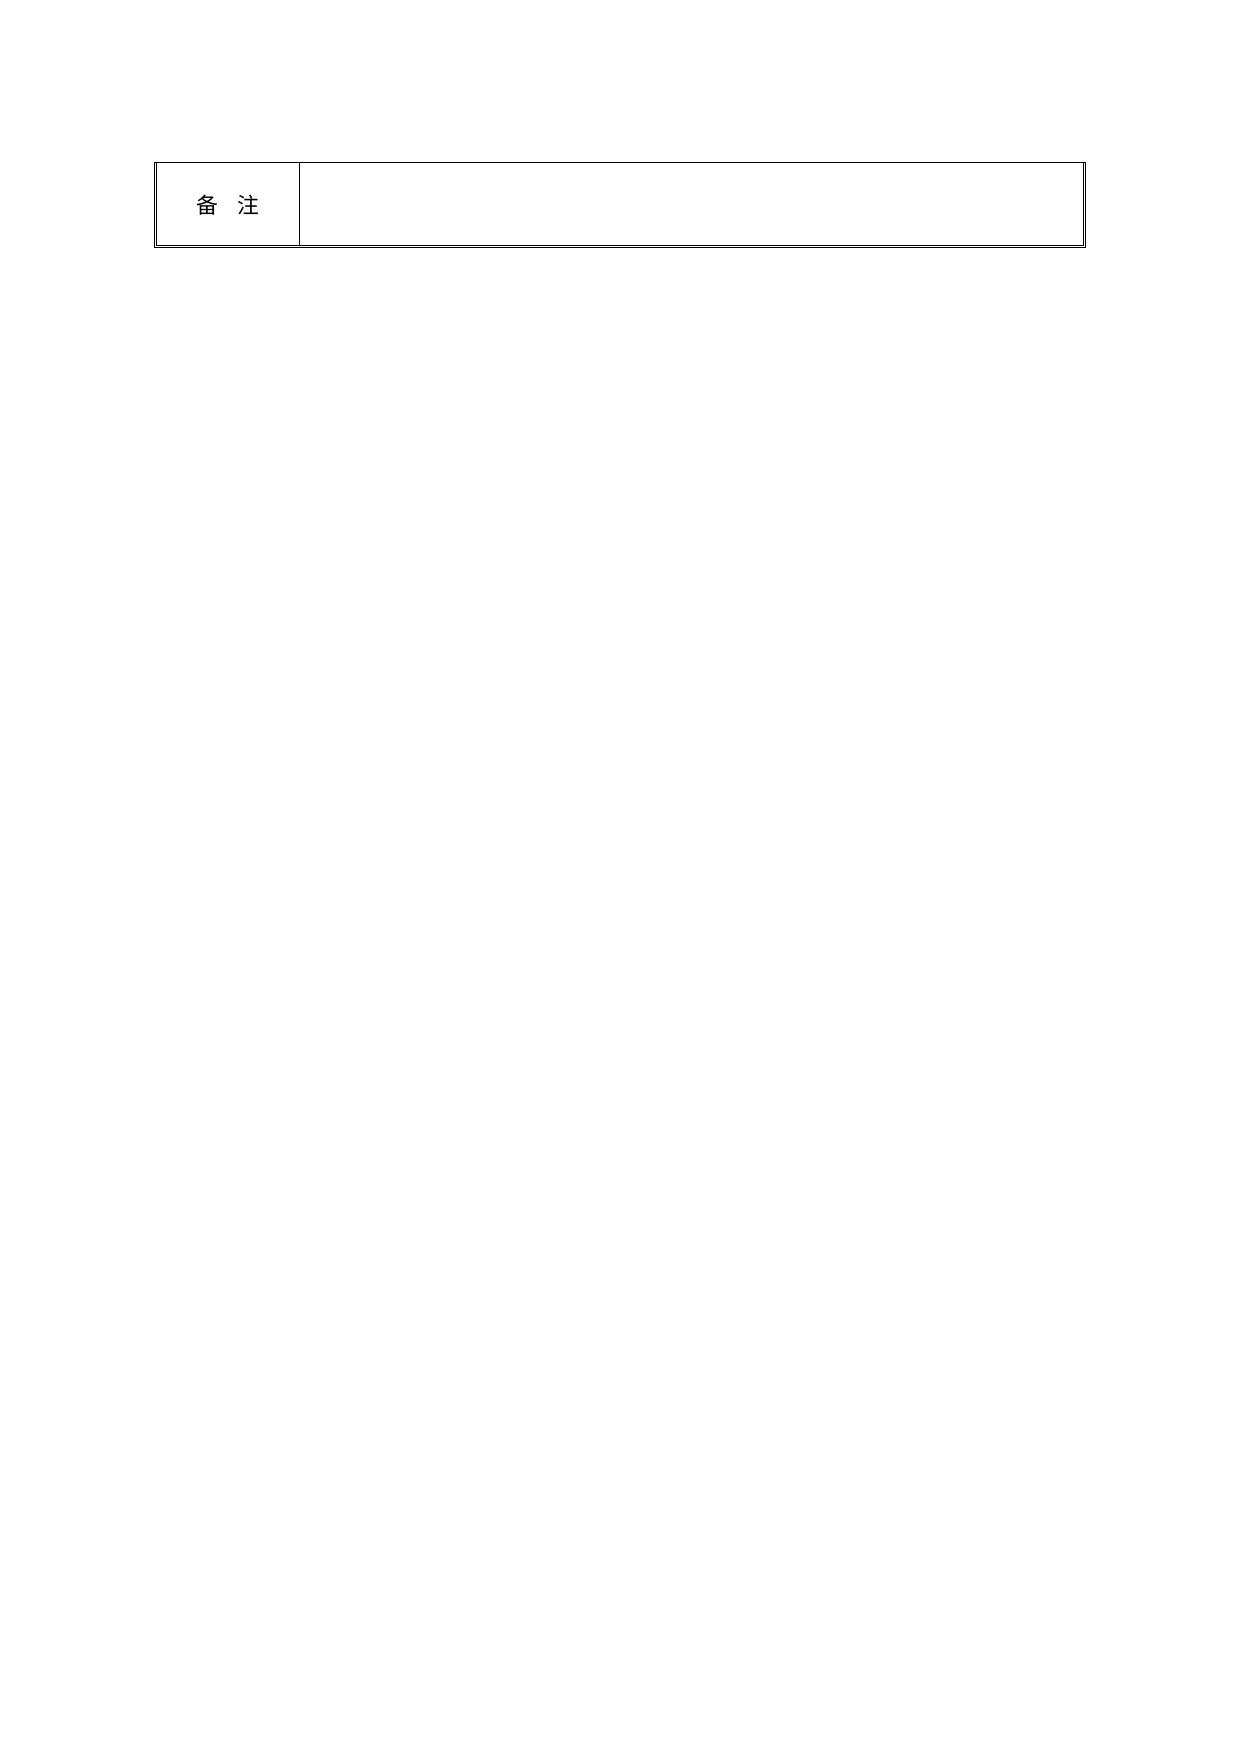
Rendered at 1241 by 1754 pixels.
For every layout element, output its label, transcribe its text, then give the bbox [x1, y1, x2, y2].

table_cell [300, 163, 1083, 245]
table_cell 备 注 [157, 163, 299, 245]
